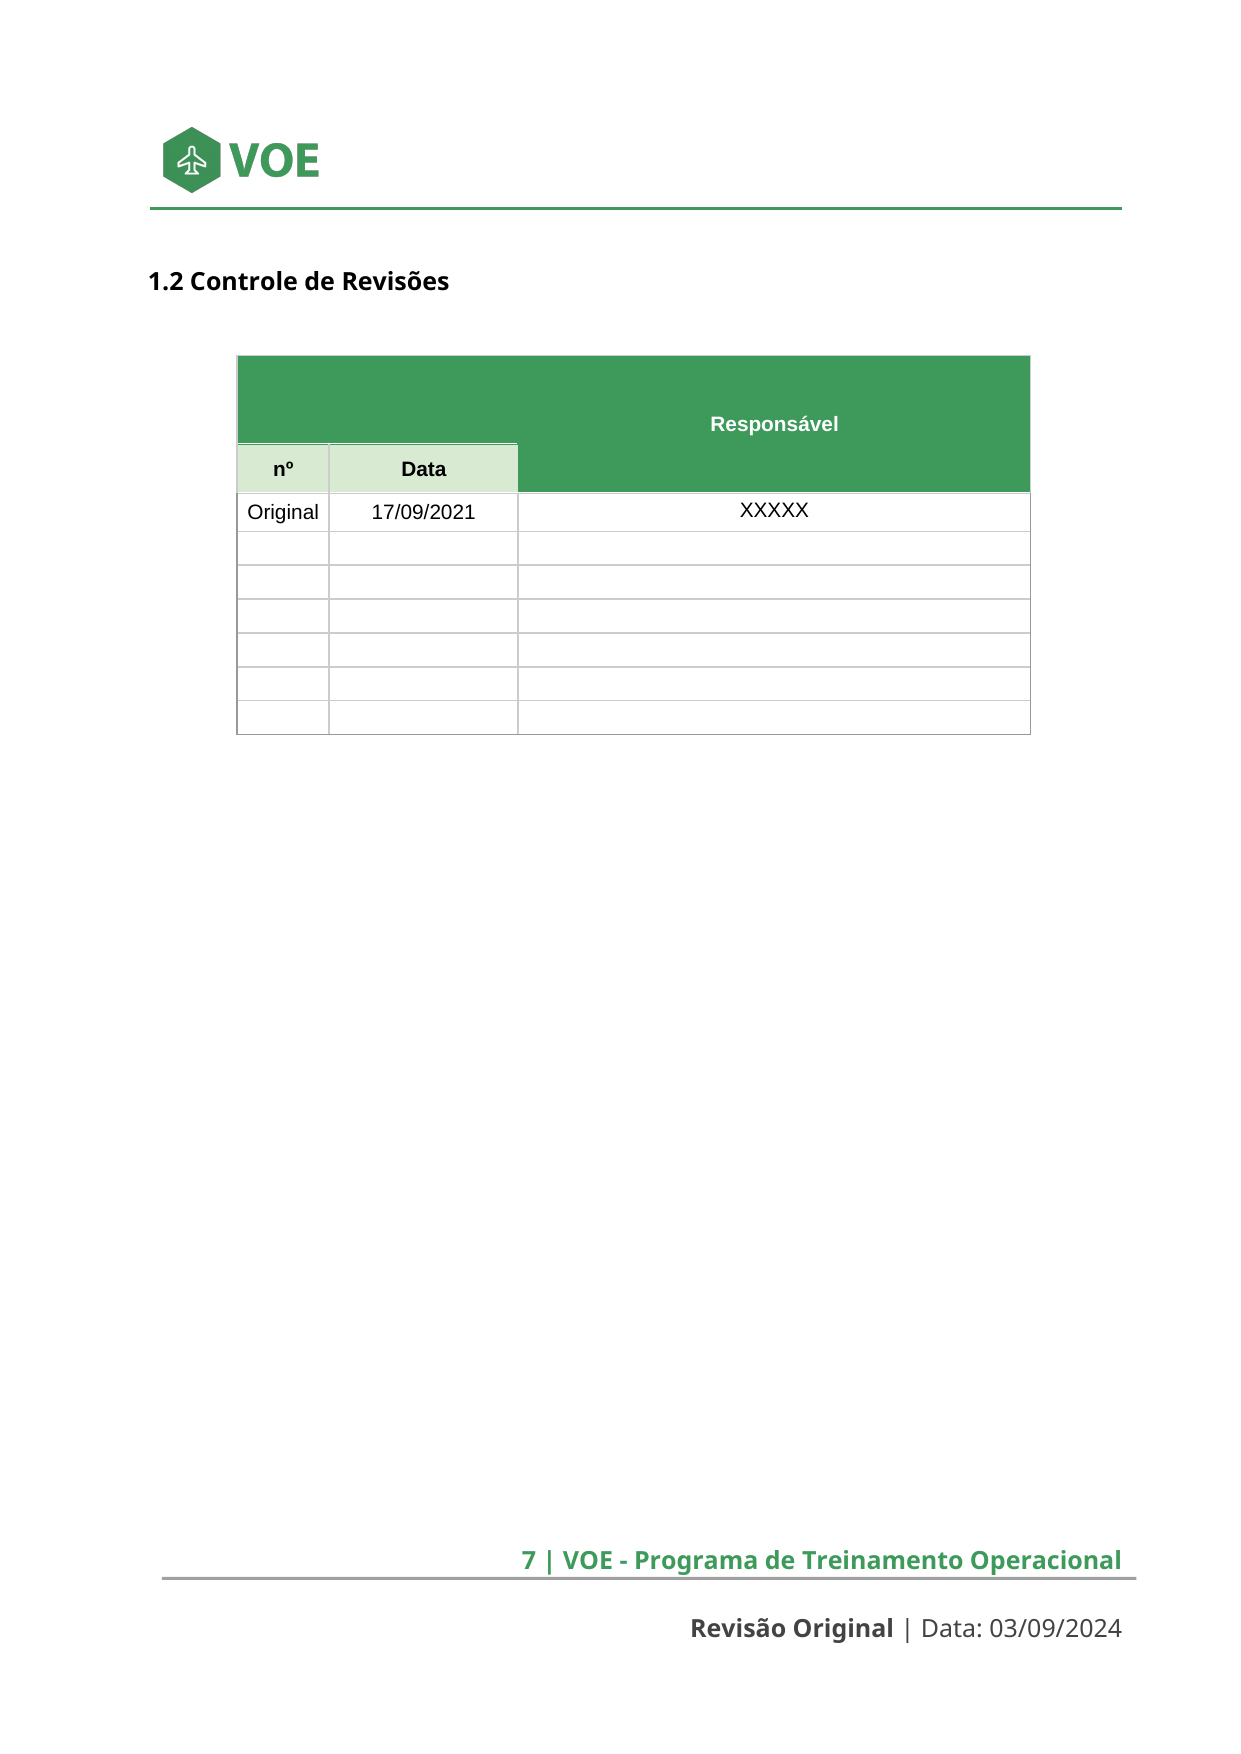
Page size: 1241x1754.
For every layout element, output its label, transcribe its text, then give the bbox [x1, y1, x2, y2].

table_cell [519, 701, 1030, 734]
table_cell [238, 634, 328, 666]
table_cell Data [330, 445, 518, 492]
table_cell [238, 600, 328, 632]
table_cell [330, 668, 517, 700]
table_cell [330, 701, 517, 734]
table_cell [330, 532, 517, 564]
table_cell nº [238, 445, 328, 492]
table_cell [519, 566, 1030, 598]
table_cell [238, 701, 328, 734]
table_cell XXXXX [519, 494, 1030, 531]
table_cell [519, 634, 1030, 666]
table_header Responsável [518, 356, 1030, 492]
table_cell [330, 600, 517, 632]
picture [159, 121, 324, 197]
table_cell [238, 566, 328, 598]
table_header [238, 356, 517, 443]
subtitle 1.2 Controle de Revisões [148, 264, 1122, 298]
table_cell [238, 532, 328, 564]
table_cell [330, 634, 517, 666]
table_cell 17/09/2021 [330, 494, 517, 531]
table_cell [519, 668, 1030, 700]
table_cell [238, 668, 328, 700]
table_cell [519, 600, 1030, 632]
table_cell [330, 566, 517, 598]
table_cell Original [238, 494, 328, 531]
table_cell [519, 532, 1030, 564]
